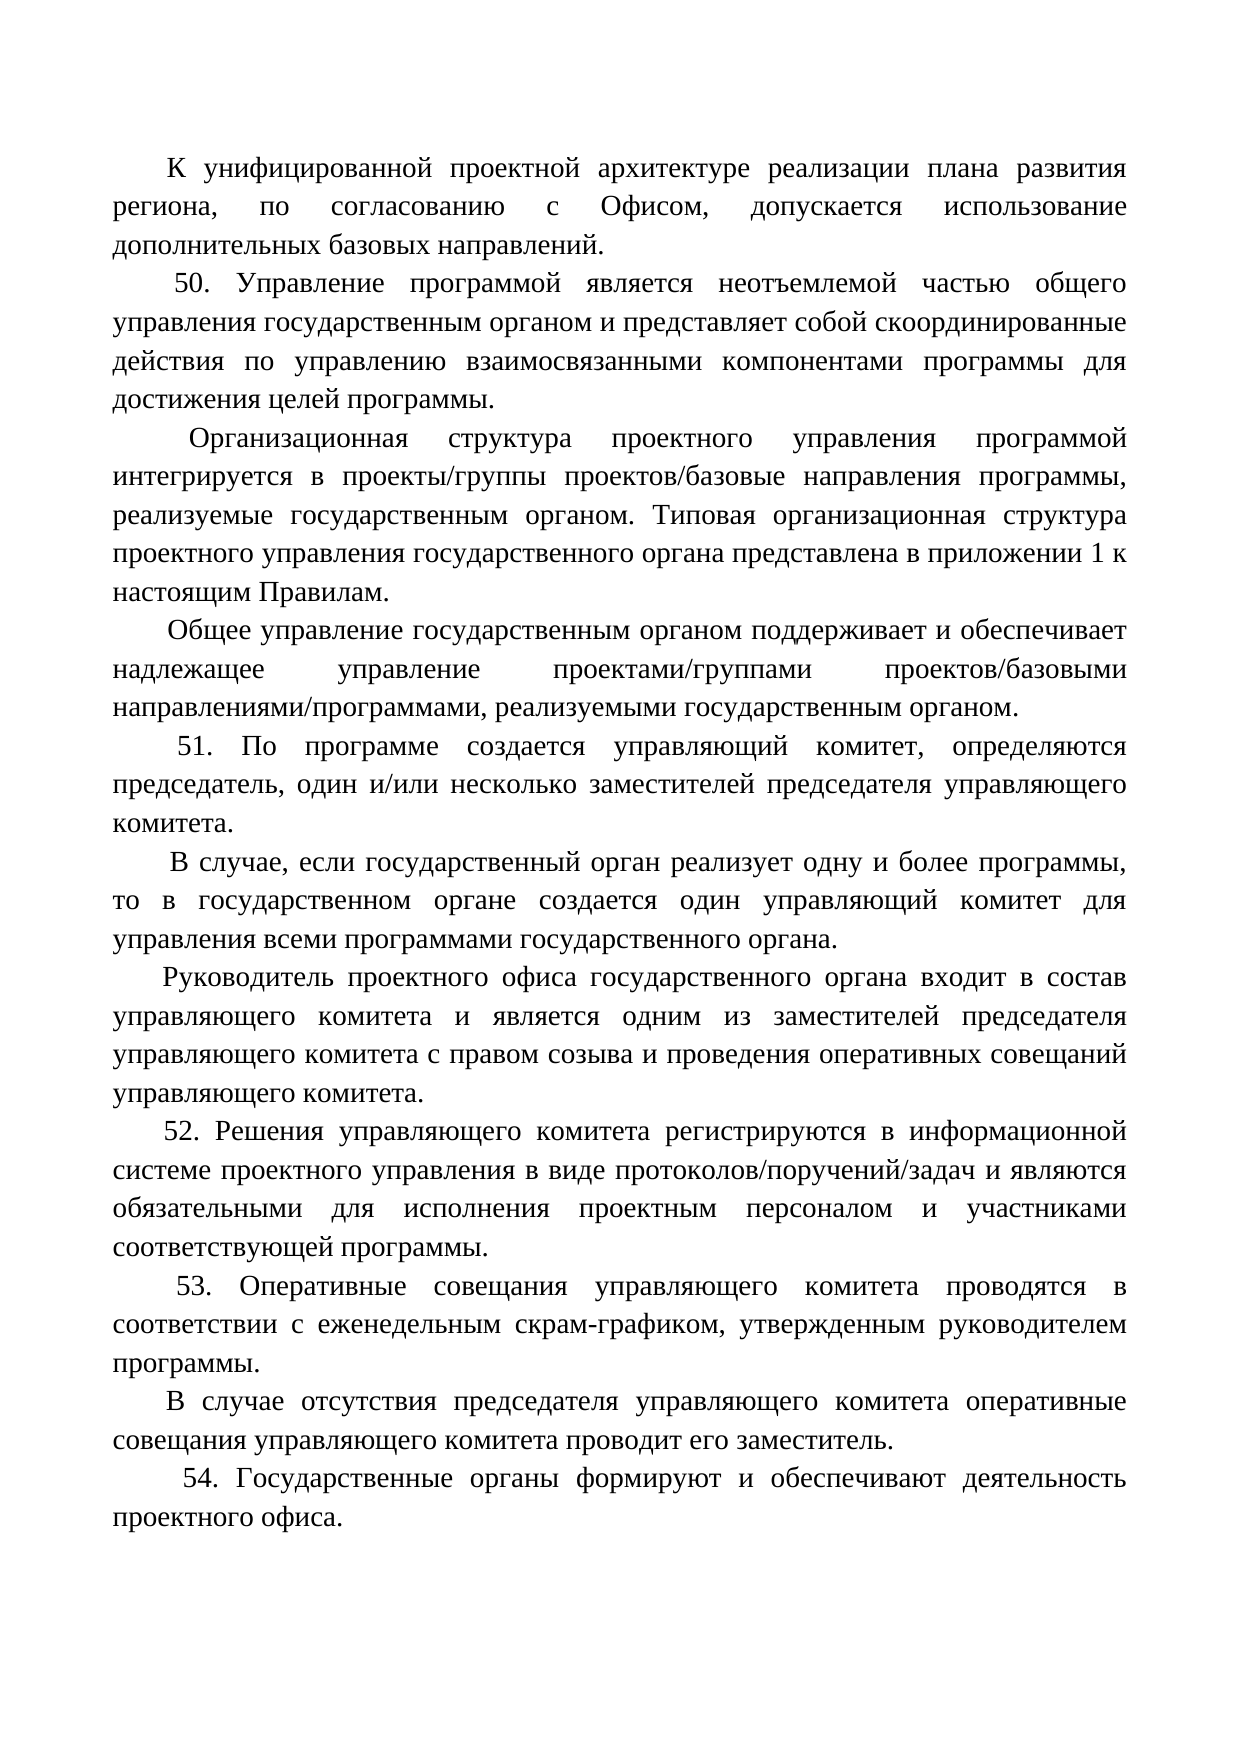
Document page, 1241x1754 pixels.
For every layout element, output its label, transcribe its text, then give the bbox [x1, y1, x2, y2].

text 52. Решения управляющего комитета регистрируются в информационной системе проектного управления в виде протоколов/поручений/задач и являются обязательными для исполнения проектным персоналом и участниками соответствующей программы. [112, 1113, 1128, 1263]
text 50. Управление программой является неотъемлемой частью общего управления государственным органом и представляет собой скоординированные действия по управлению взаимосвязанными компонентами программы для достижения целей программы. [112, 266, 1128, 415]
text 53. Оперативные совещания управляющего комитета проводятся в соответствии с еженедельным скрам-графиком, утвержденным руководителем программы. [112, 1268, 1128, 1378]
text Организационная структура проектного управления программой интегрируется в проекты/группы проектов/базовые направления программы, реализуемые государственным органом. Типовая организационная структура проектного управления государственного органа представлена в приложении 1 к настоящим Правилам. [112, 420, 1128, 607]
text В случае, если государственный орган реализует одну и более программы, то в государственном органе создается один управляющий комитет для управления всеми программами государственного органа. [112, 844, 1128, 954]
text Общее управление государственным органом поддерживает и обеспечивает надлежащее управление проектами/группами проектов/базовыми направлениями/программами, реализуемыми государственным органом. [112, 612, 1128, 723]
text К унифицированной проектной архитектуре реализации плана развития региона, по согласованию с Офисом, допускается использование дополнительных базовых направлений. [112, 150, 1128, 261]
text 51. По программе создается управляющий комитет, определяются председатель, один и/или несколько заместителей председателя управляющего комитета. [112, 728, 1128, 839]
text 54. Государственные органы формируют и обеспечивают деятельность проектного офиса. [112, 1460, 1128, 1532]
text Руководитель проектного офиса государственного органа входит в состав управляющего комитета и является одним из заместителей председателя управляющего комитета с правом созыва и проведения оперативных совещаний управляющего комитета. [112, 959, 1128, 1108]
text В случае отсутствия председателя управляющего комитета оперативные совещания управляющего комитета проводит его заместитель. [112, 1383, 1128, 1455]
